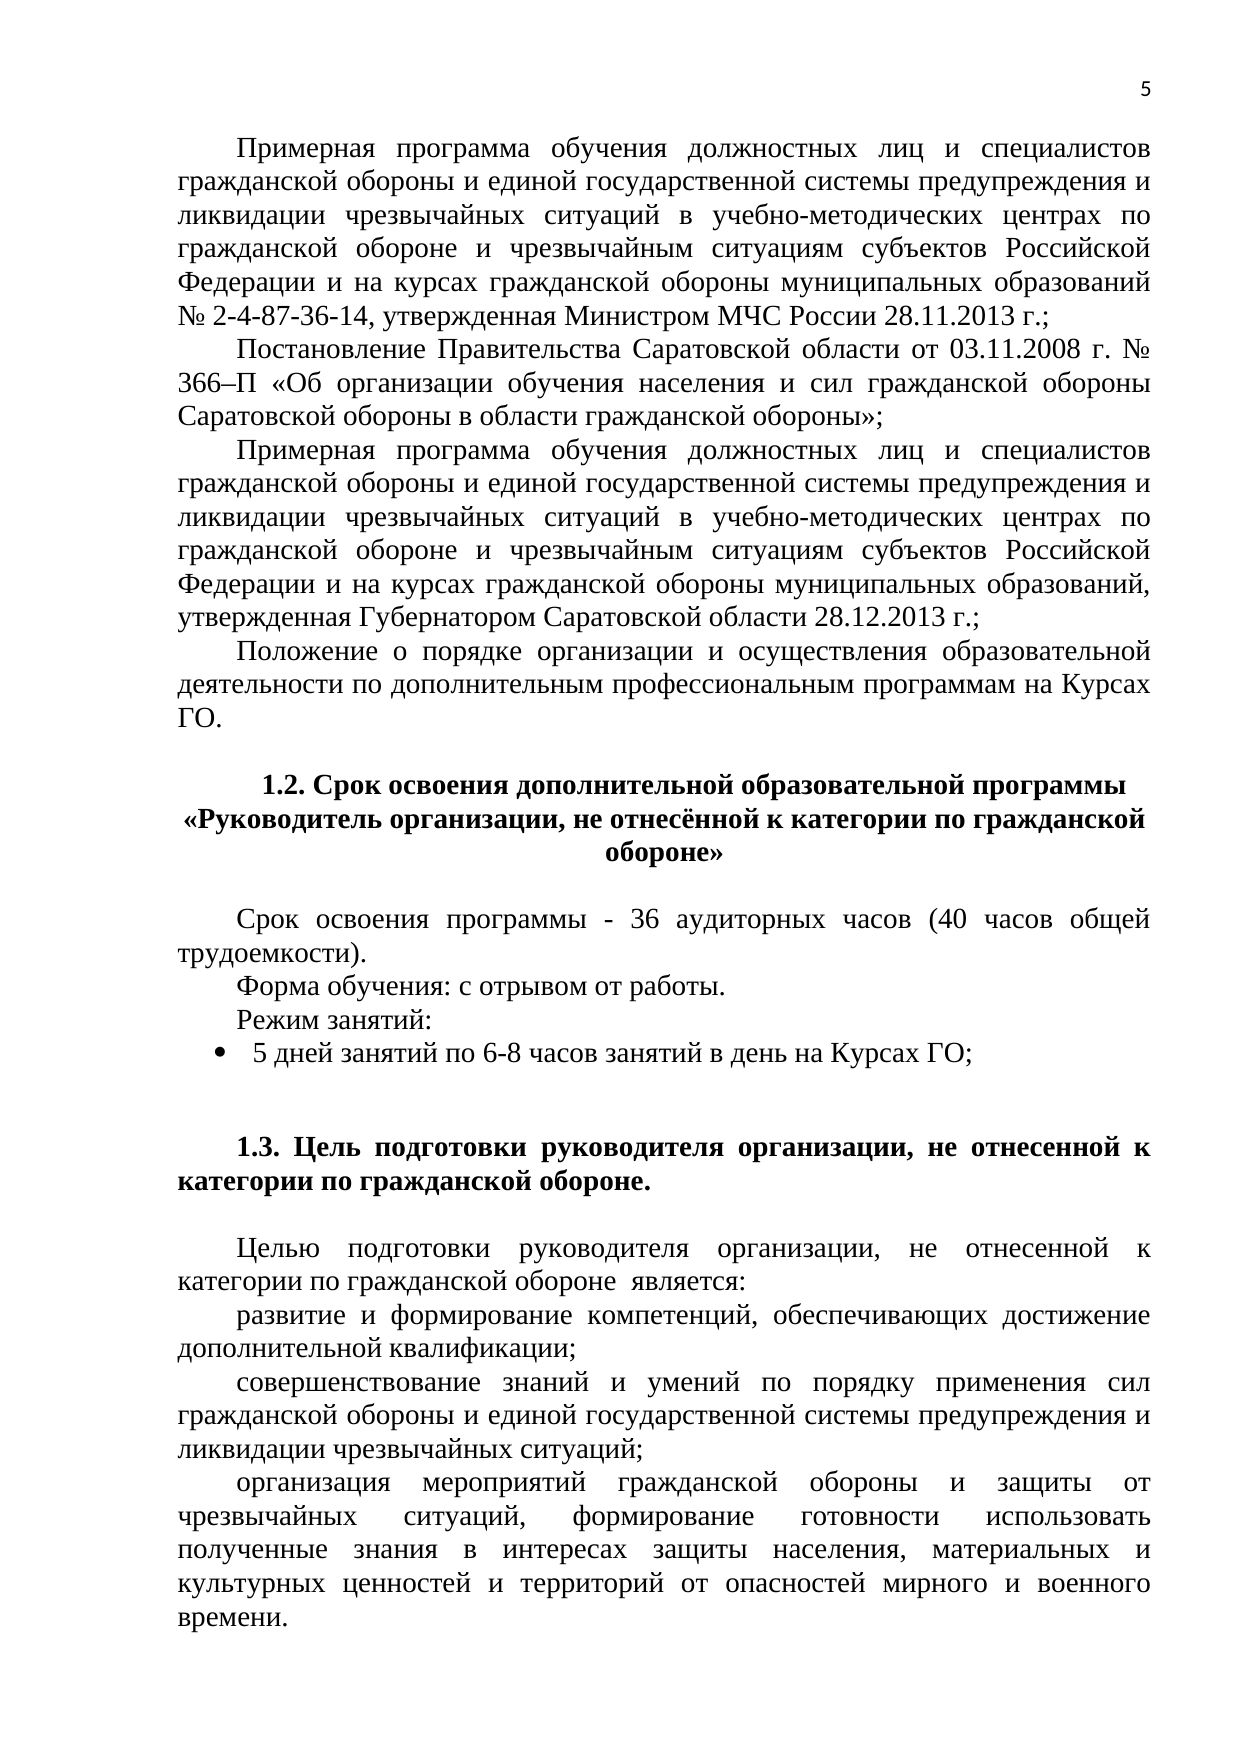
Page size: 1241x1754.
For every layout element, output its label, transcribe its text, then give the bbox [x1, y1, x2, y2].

text Постановление Правительства Саратовской области от 03.11.2008 г. № 366–П «Об организации обучения населения и сил гражданской обороны Саратовской обороны в области гражданской обороны»; [177, 331, 1152, 432]
text совершенствование знаний и умений по порядку применения сил гражданской обороны и единой государственной системы предупреждения и ликвидации чрезвычайных ситуаций; [177, 1364, 1152, 1464]
text Режим занятий: [177, 1002, 1152, 1036]
text развитие и формирование компетенций, обеспечивающих достижение дополнительной квалификации; [177, 1297, 1152, 1364]
list 5 дней занятий по 6-8 часов занятий в день на Курсах ГО; [215, 1036, 1152, 1069]
text Форма обучения: с отрывом от работы. [177, 968, 1152, 1002]
text Положение о порядке организации и осуществления образовательной деятельности по дополнительным профессиональным программам на Курсах ГО. [177, 633, 1152, 734]
text Примерная программа обучения должностных лиц и специалистов гражданской обороны и единой государственной системы предупреждения и ликвидации чрезвычайных ситуаций в учебно-методических центрах по гражданской обороне и чрезвычайным ситуациям субъектов Российской Федерации и на курсах гражданской обороны муниципальных образований № 2-4-87-36-14, утвержденная Министром МЧС России 28.11.2013 г.; [177, 130, 1152, 331]
text организация мероприятий гражданской обороны и защиты от чрезвычайных ситуаций, формирование готовности использовать полученные знания в интересах защиты населения, материальных и культурных ценностей и территорий от опасностей мирного и военного времени. [177, 1464, 1152, 1632]
text 1.2. Срок освоения дополнительной образовательной программы «Руководитель организации, не отнесённой к категории по гражданской обороне» [177, 767, 1152, 868]
text 1.3. Цель подготовки руководителя организации, не отнесенной к категории по гражданской обороне. [177, 1129, 1152, 1196]
text Срок освоения программы - 36 аудиторных часов (40 часов общей трудоемкости). [177, 901, 1152, 968]
text Примерная программа обучения должностных лиц и специалистов гражданской обороны и единой государственной системы предупреждения и ликвидации чрезвычайных ситуаций в учебно-методических центрах по гражданской обороне и чрезвычайным ситуациям субъектов Российской Федерации и на курсах гражданской обороны муниципальных образований, утвержденная Губернатором Саратовской области 28.12.2013 г.; [177, 432, 1152, 633]
text Целью подготовки руководителя организации, не отнесенной к категории по гражданской обороне является: [177, 1230, 1152, 1297]
